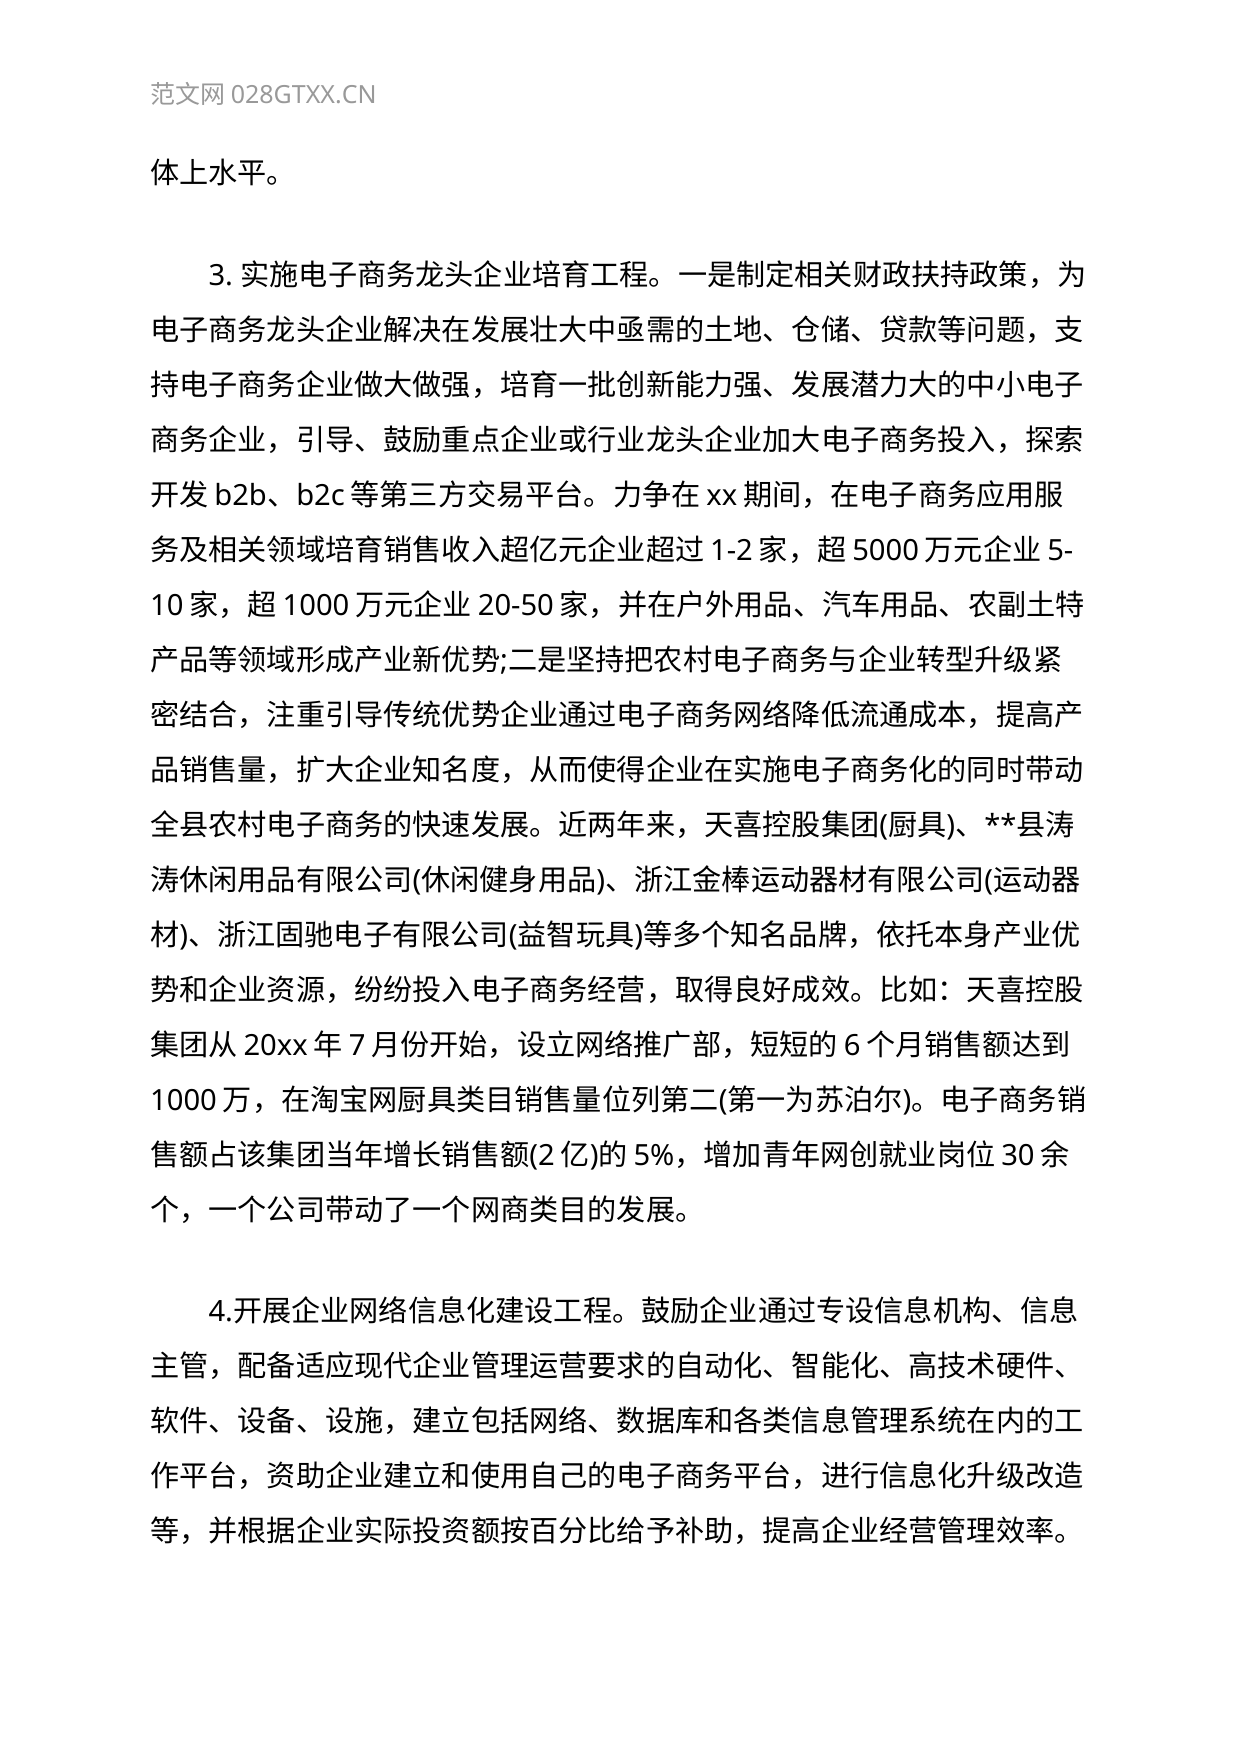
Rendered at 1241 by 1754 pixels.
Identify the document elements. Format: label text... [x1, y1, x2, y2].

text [150, 1288, 1090, 1550]
text 3. 实施电子商务龙头企业培育工程。一是制定相关财政扶持政策，为电子商务龙头企业解决在发展壮大中亟需的土地、仓储、贷款等问题，支持电子商务企业做大做强，培育一批创新能力强、发展潜力大的中小电子商务企业，引导、鼓励重点企业或行业龙头企业加大电子商务投入，探索开发b2b、b2c等第三方交易平台。力争在xx期间，在电子商务应用服务及相关领域培育销售收入超亿元企业超过1-2家，超5000万元企业5-10家，超1000万元企业20-50家，并在户外用品、汽车用品、农副土特产品等领域形成产业新优势;二是坚持把农村电子商务与企业转型升级紧密结合，注重引导传统优势企业通过电子商务网络降低流通成本，提高产品销售量，扩大企业知名度，从而使得企业在实施电子商务化的同时带动全县农村电子商务的快速发展。近两年来，天喜控股集团(厨具)、**县涛涛休闲用品有限公司(休闲健身用品)、浙江金棒运动器材有限公司(运动器材)、浙江固驰电子有限公司(益智玩具)等多个知名品牌，依托本身产业优势和企业资源，纷纷投入电子商务经营，取得良好成效。比如：天喜控股集团从20xx年7月份开始，设立网络推广部，短短的6个月销售额达到1000万，在淘宝网厨具类目销售量位列第二(第一为苏泊尔)。电子商务销售额占该集团当年增长销售额(2亿)的5%，增加青年网创就业岗位30余个，一个公司带动了一个网商类目的发展。 [150, 252, 1090, 1228]
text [150, 150, 1090, 192]
